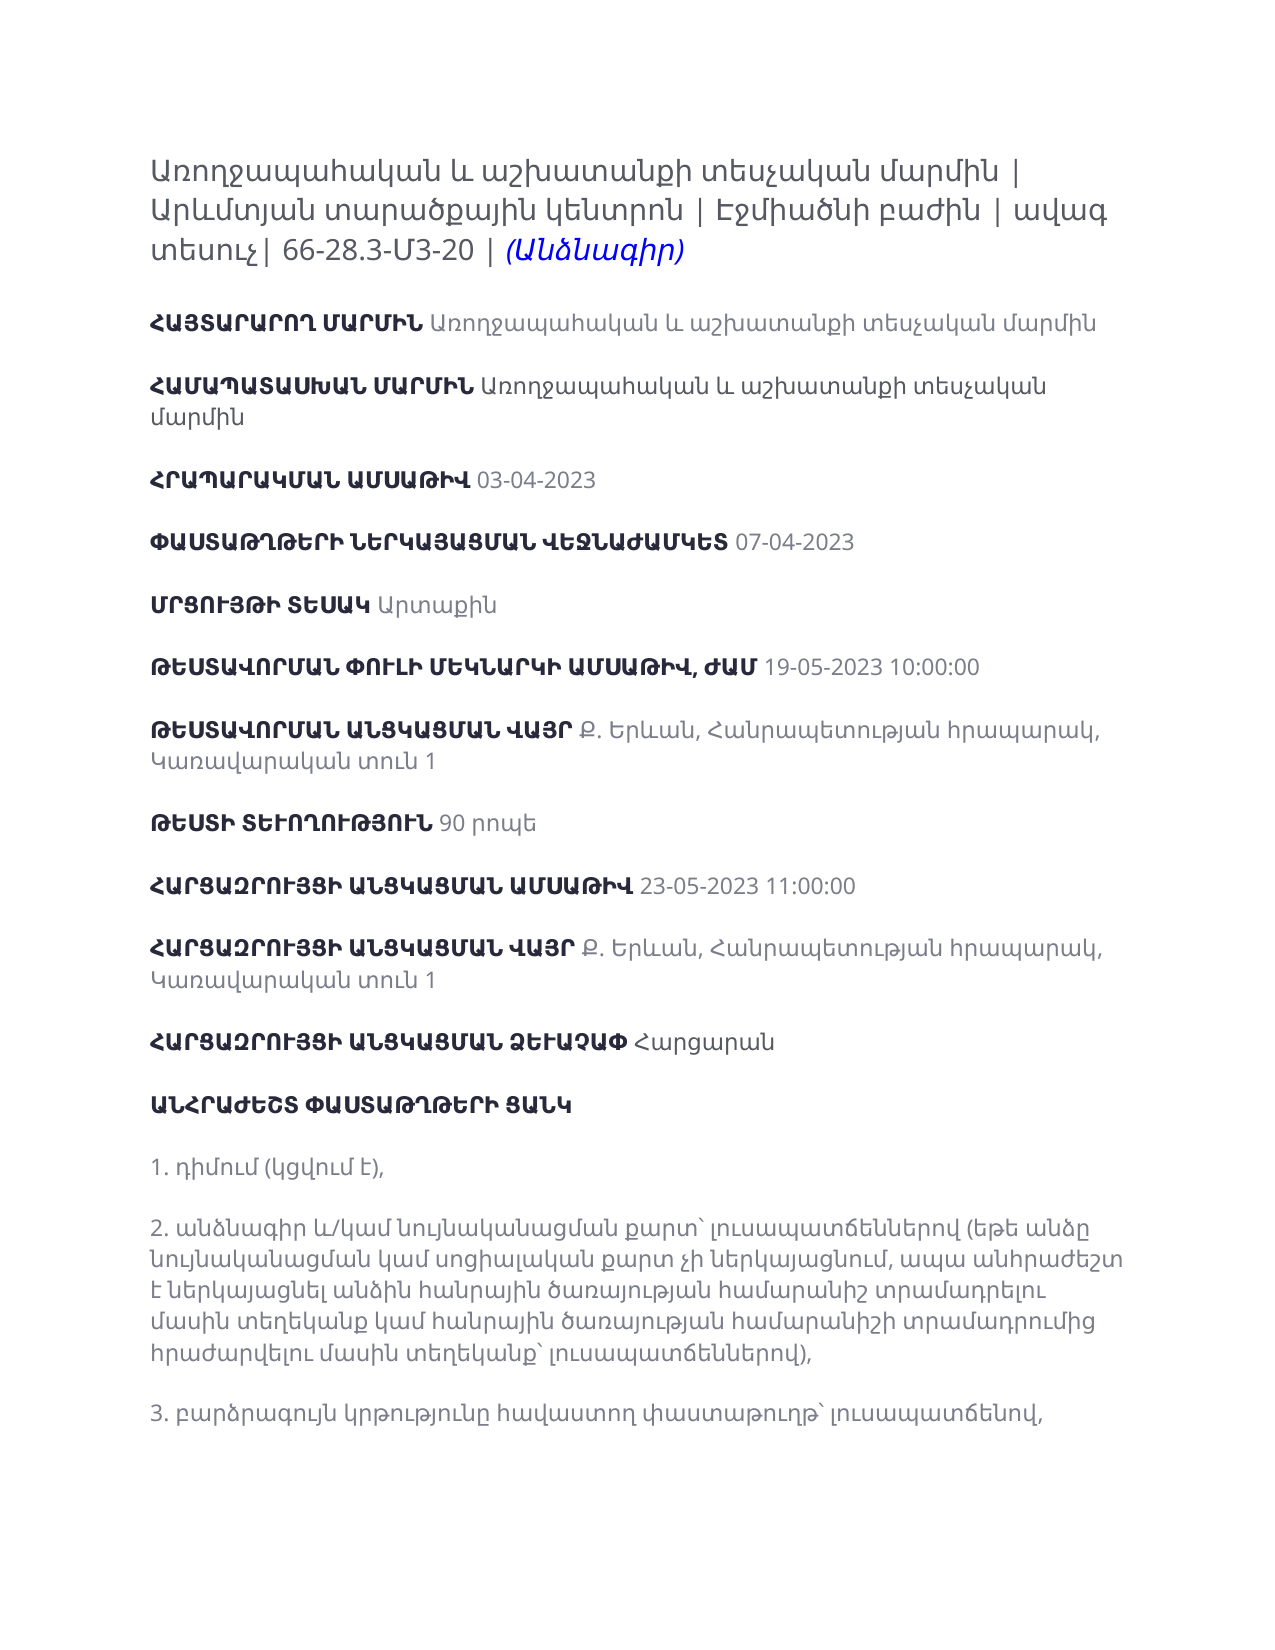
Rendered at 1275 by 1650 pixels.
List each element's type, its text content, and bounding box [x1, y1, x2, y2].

text ԹԵՍՏԱՎՈՐՄԱՆ ՓՈՒԼԻ ՄԵԿՆԱՐԿԻ ԱՄՍԱԹԻՎ, ԺԱՄ 19-05-2023 10:00:00 [150, 651, 1125, 682]
text ՀԱՅՏԱՐԱՐՈՂ ՄԱՐՄԻՆ Առողջապահական և աշխատանքի տեսչական մարմին [150, 307, 1125, 339]
text ՀՐԱՊԱՐԱԿՄԱՆ ԱՄՍԱԹԻՎ 03-04-2023 [150, 464, 1125, 495]
text ՓԱՍՏԱԹՂԹԵՐԻ ՆԵՐԿԱՅԱՑՄԱՆ ՎԵՋՆԱԺԱՄԿԵՏ 07-04-2023 [150, 526, 1125, 557]
text 3. բարձրագույն կրթությունը հավաստող փաստաթուղթ՝ լուսապատճենով, [150, 1397, 1125, 1428]
text 1. դիմում (կցվում է), [150, 1151, 1125, 1182]
text ՄՐՑՈՒՅԹԻ ՏԵՍԱԿ Արտաքին [150, 589, 1125, 620]
text ՀԱՐՑԱԶՐՈՒՅՑԻ ԱՆՑԿԱՑՄԱՆ ԱՄՍԱԹԻՎ 23-05-2023 11:00:00 [150, 870, 1125, 901]
text Առողջապահական և աշխատանքի տեսչական մարմին | Արևմտյան տարածքային կենտրոն | Էջմիածնի բաժին | ավագ տեսուչ| 66-28.3-Մ3-20 | (Անձնագիր) [150, 150, 1125, 269]
text ՀԱՐՑԱԶՐՈՒՅՑԻ ԱՆՑԿԱՑՄԱՆ ՁԵՒԱՉԱՓ Հարցարան [150, 1026, 1125, 1057]
text ՀԱՐՑԱԶՐՈՒՅՑԻ ԱՆՑԿԱՑՄԱՆ ՎԱՅՐ Ք. Երևան, Հանրապետության հրապարակ, Կառավարական տուն 1 [150, 932, 1125, 995]
text ԹԵՍՏԱՎՈՐՄԱՆ ԱՆՑԿԱՑՄԱՆ ՎԱՅՐ Ք. Երևան, Հանրապետության հրապարակ, Կառավարական տուն 1 [150, 714, 1125, 776]
text 2. անձնագիր և/կամ նույնականացման քարտ՝ լուսապատճեններով (եթե անձը նույնականացման կամ սոցիալական քարտ չի ներկայացնում, ապա անհրաժեշտ է ներկայացնել անձին հանրային ծառայության համարանիշ տրամադրելու մասին տեղեկանք կամ հանրային ծառայության համարանիշի տրամադրումից հրաժարվելու մասին տեղեկանք՝ լուսապատճեններով), [150, 1212, 1125, 1368]
text ԹԵՍՏԻ ՏԵՒՈՂՈՒԹՅՈՒՆ 90 րոպե [150, 807, 1125, 839]
text ԱՆՀՐԱԺԵՇՏ ՓԱՍՏԱԹՂԹԵՐԻ ՑԱՆԿ [150, 1089, 1125, 1120]
text ՀԱՄԱՊԱՏԱՍԽԱՆ ՄԱՐՄԻՆ Առողջապահական և աշխատանքի տեսչական մարմին [150, 370, 1125, 432]
